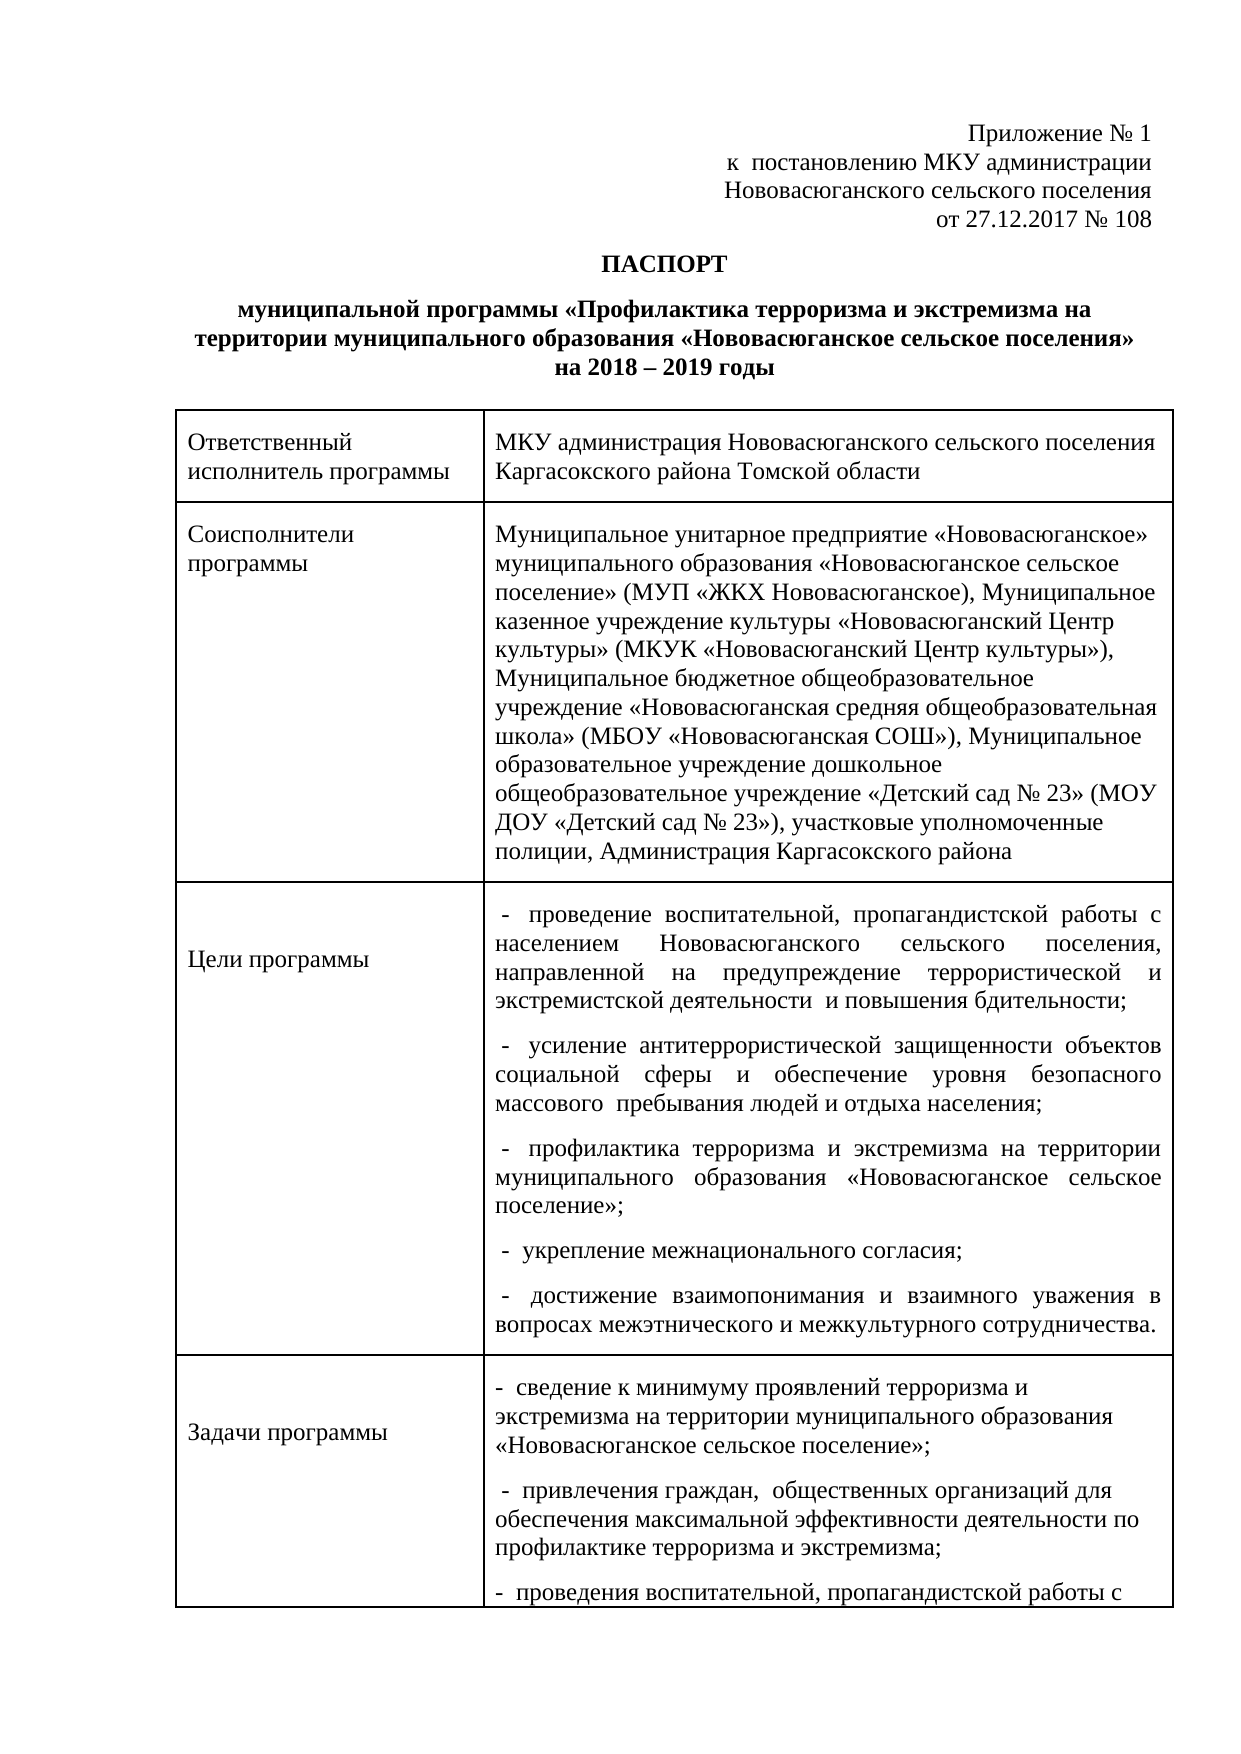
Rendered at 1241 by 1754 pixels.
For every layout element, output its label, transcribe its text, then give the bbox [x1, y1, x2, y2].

table_cell Задачи программы [177, 1356, 483, 1606]
table_header Ответственный исполнитель программы [177, 411, 483, 501]
text от 27.12.2017 № 108 [177, 204, 1152, 233]
table_cell - проведение воспитательной, пропагандистской работы с населением Нововасюганского сельского поселения, направленной на предупреждение террористической и экстремистской деятельности и повышения бдительности; - усиление антитеррористической защищенности объектов социальной сферы и обеспечение уровня безопасного массового пребывания людей и отдыха населения; - профилактика терроризма и экстремизма на территории муниципального образования «Нововасюганское сельское поселение»; - укрепление межнационального согласия; - достижение взаимопонимания и взаимного уважения в вопросах межэтнического и межкультурного сотрудничества. [485, 883, 1172, 1354]
text Нововасюганского сельского поселения [177, 176, 1152, 204]
table_cell Цели программы [177, 883, 483, 1354]
text ПАСПОРТ [177, 249, 1152, 278]
table_cell Муниципальное унитарное предприятие «Нововасюганское» муниципального образования «Нововасюганское сельское поселение» (МУП «ЖКХ Нововасюганское), Муниципальное казенное учреждение культуры «Нововасюганский Центр культуры» (МКУК «Нововасюганский Центр культуры»), Муниципальное бюджетное общеобразовательное учреждение «Нововасюганская средняя общеобразовательная школа» (МБОУ «Нововасюганская СОШ»), Муниципальное образовательное учреждение дошкольное общеобразовательное учреждение «Детский сад № 23» (МОУ ДОУ «Детский сад № 23»), участковые уполномоченные полиции, Администрация Каргасокского района [485, 503, 1172, 881]
text к постановлению МКУ администрации [177, 147, 1152, 176]
table_cell Соисполнители программы [177, 503, 483, 881]
text на 2018 – 2019 годы [177, 352, 1152, 381]
table_header МКУ администрация Нововасюганского сельского поселения Каргасокского района Томской области [485, 411, 1172, 501]
text муниципальной программы «Профилактика терроризма и экстремизма на территории муниципального образования «Нововасюганское сельское поселения» [177, 294, 1152, 352]
text Приложение № 1 [177, 118, 1152, 147]
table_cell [485, 1356, 1172, 1606]
